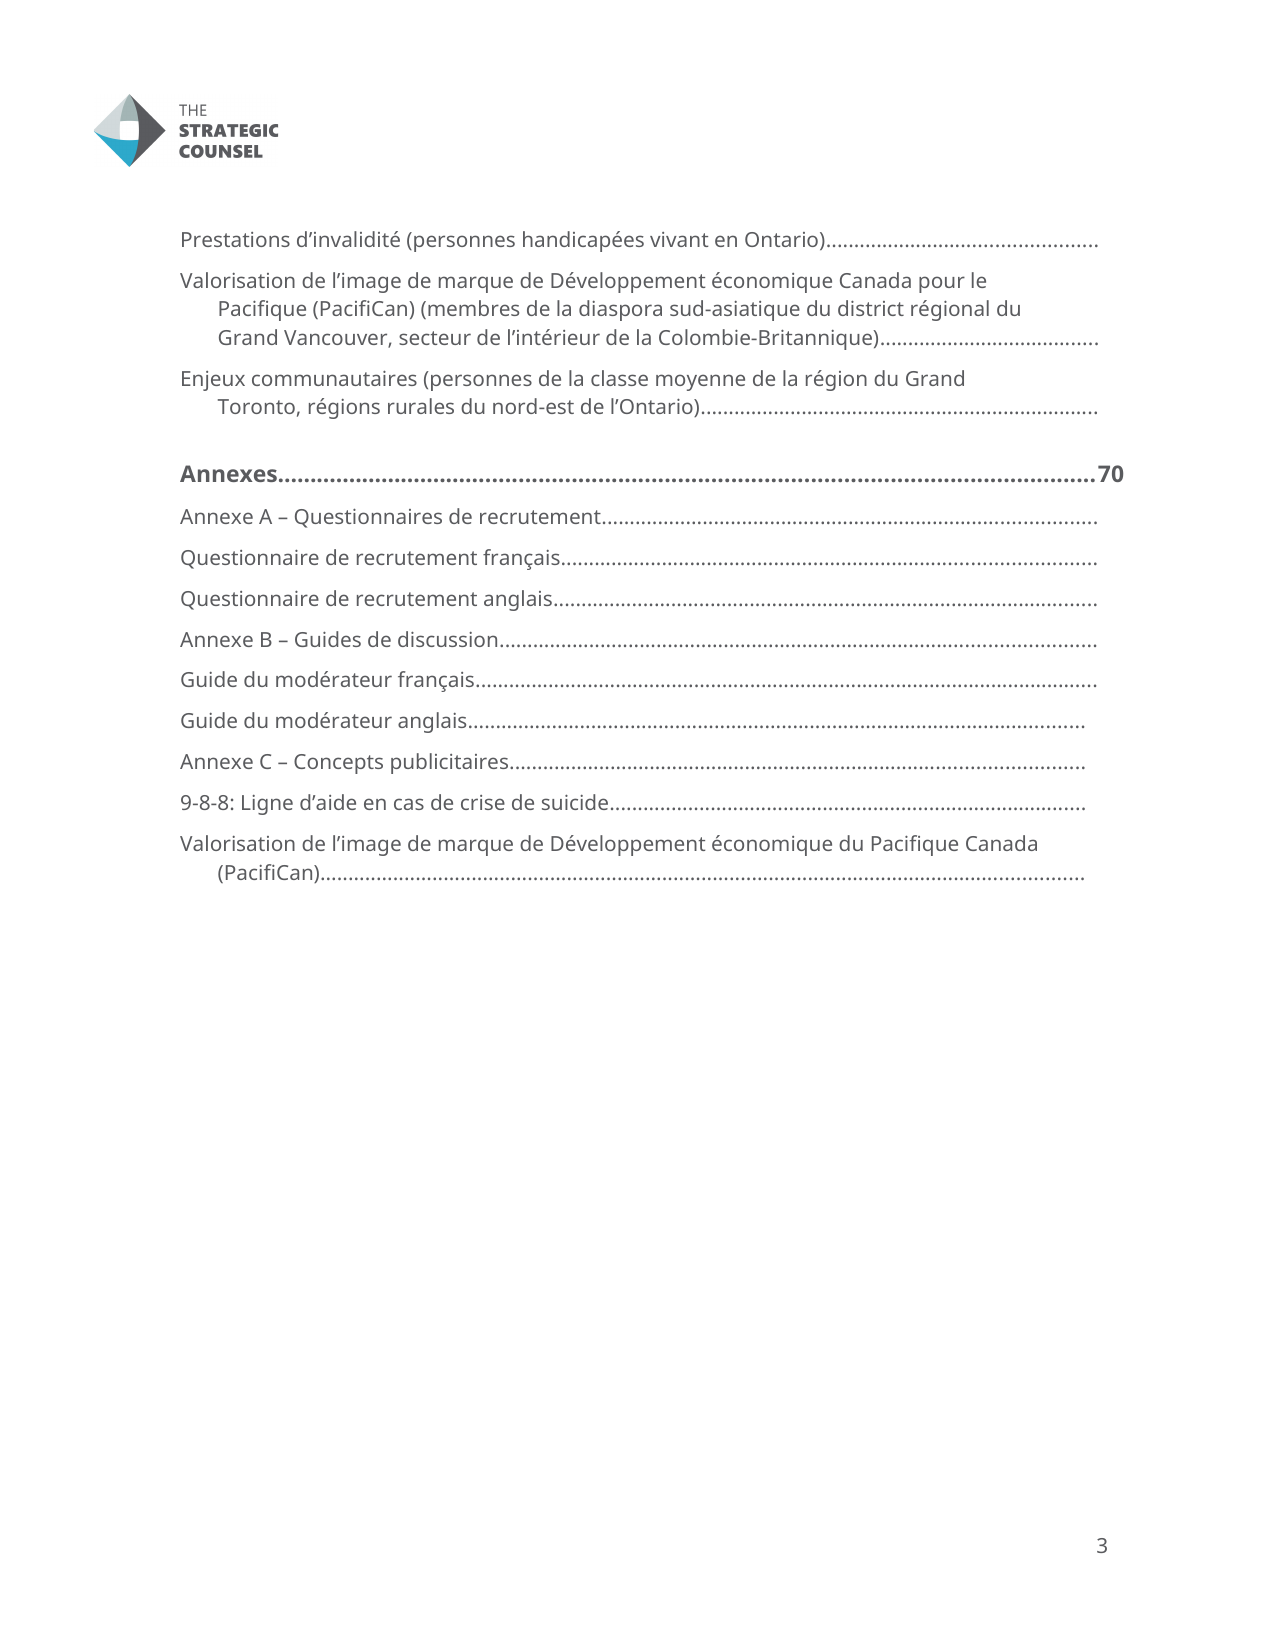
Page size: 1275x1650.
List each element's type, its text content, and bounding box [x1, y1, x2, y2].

text Annexe C – Concepts publicitaires 154 [180, 747, 1050, 776]
text Enjeux communautaires (personnes de la classe moyenne de la région du Grand Toronto, régions rurales du nord-est de l’Ontario) 68 [180, 364, 1050, 421]
picture [93, 94, 279, 167]
text Annexe B – Guides de discussion 95 [180, 625, 1050, 653]
text Annexe A – Questionnaires de recrutement 71 [180, 502, 1050, 530]
text Questionnaire de recrutement anglais 83 [180, 584, 1050, 612]
text Questionnaire de recrutement français 72 [180, 543, 1050, 571]
text 9-8-8: Ligne d’aide en cas de crise de suicide 155 [180, 788, 1050, 817]
text Valorisation de l’image de marque de Développement économique Canada pour le Pacifique (PacifiCan) (membres de la diaspora sud-asiatique du district régional du Grand Vancouver, secteur de l’intérieur de la Colombie-Britannique) 67 [180, 266, 1050, 351]
text Valorisation de l’image de marque de Développement économique du Pacifique Canada (PacifiCan) 166 [180, 829, 1050, 886]
text Guide du modérateur anglais 128 [180, 707, 1050, 735]
text Prestations d’invalidité (personnes handicapées vivant en Ontario) 64 [180, 225, 1050, 253]
text Guide du modérateur français 96 [180, 666, 1050, 694]
text Annexes 70 [180, 458, 1125, 489]
